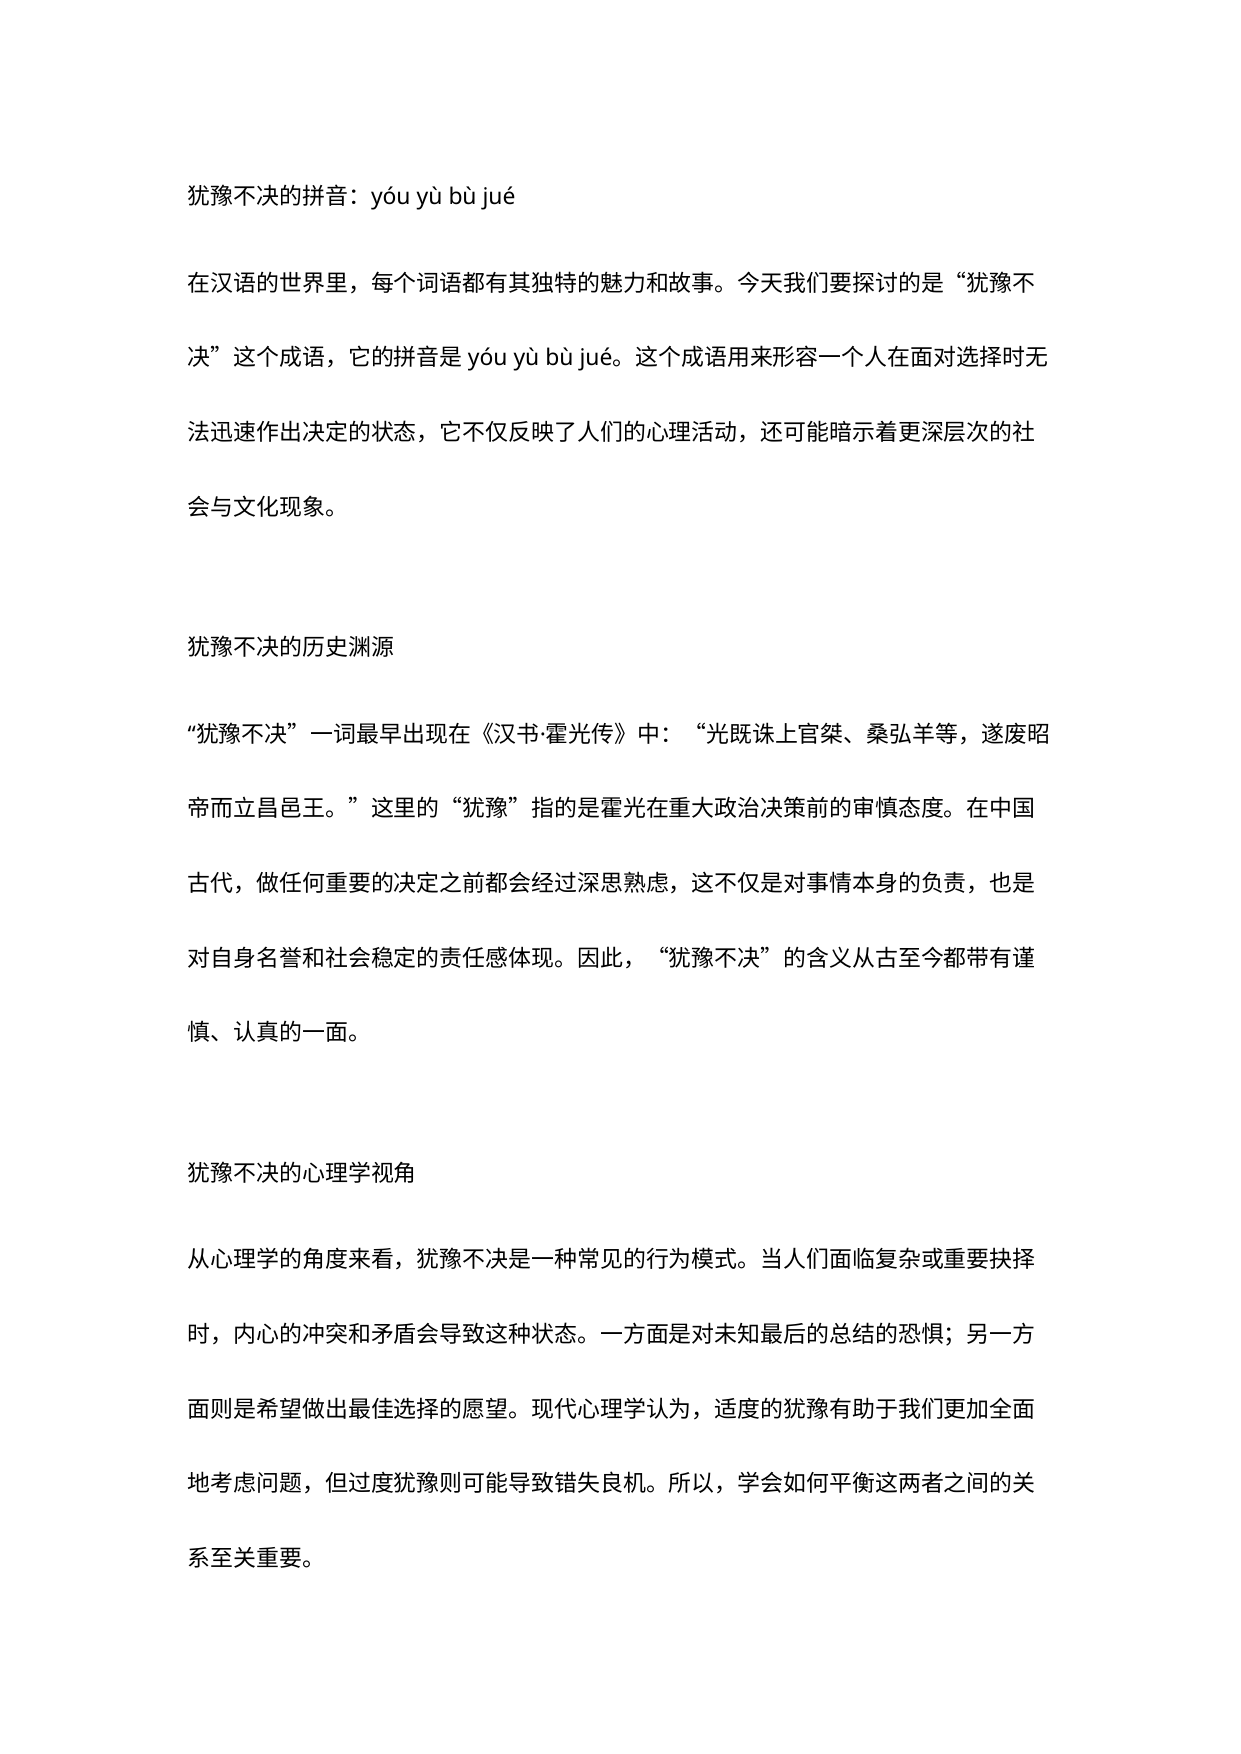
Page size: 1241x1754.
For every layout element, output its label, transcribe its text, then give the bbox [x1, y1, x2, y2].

text 从心理学的角度来看，犹豫不决是一种常见的行为模式。当人们面临复杂或重要抉择时，内心的冲突和矛盾会导致这种状态。一方面是对未知最后的总结的恐惧；另一方面则是希望做出最佳选择的愿望。现代心理学认为，适度的犹豫有助于我们更加全面地考虑问题，但过度犹豫则可能导致错失良机。所以，学会如何平衡这两者之间的关系至关重要。 [187, 1225, 1053, 1589]
text 在汉语的世界里，每个词语都有其独特的魅力和故事。今天我们要探讨的是“犹豫不决”这个成语，它的拼音是 yóu yù bù jué。这个成语用来形容一个人在面对选择时无法迅速作出决定的状态，它不仅反映了人们的心理活动，还可能暗示着更深层次的社会与文化现象。 [187, 249, 1053, 538]
text 犹豫不决的历史渊源 [187, 613, 1053, 678]
text 犹豫不决的拼音：yóu yù bù jué [187, 162, 1053, 227]
text “犹豫不决”一词最早出现在《汉书·霍光传》中：“光既诛上官桀、桑弘羊等，遂废昭帝而立昌邑王。”这里的“犹豫”指的是霍光在重大政治决策前的审慎态度。在中国古代，做任何重要的决定之前都会经过深思熟虑，这不仅是对事情本身的负责，也是对自身名誉和社会稳定的责任感体现。因此，“犹豫不决”的含义从古至今都带有谨慎、认真的一面。 [187, 700, 1053, 1063]
text 犹豫不决的心理学视角 [187, 1139, 1053, 1204]
